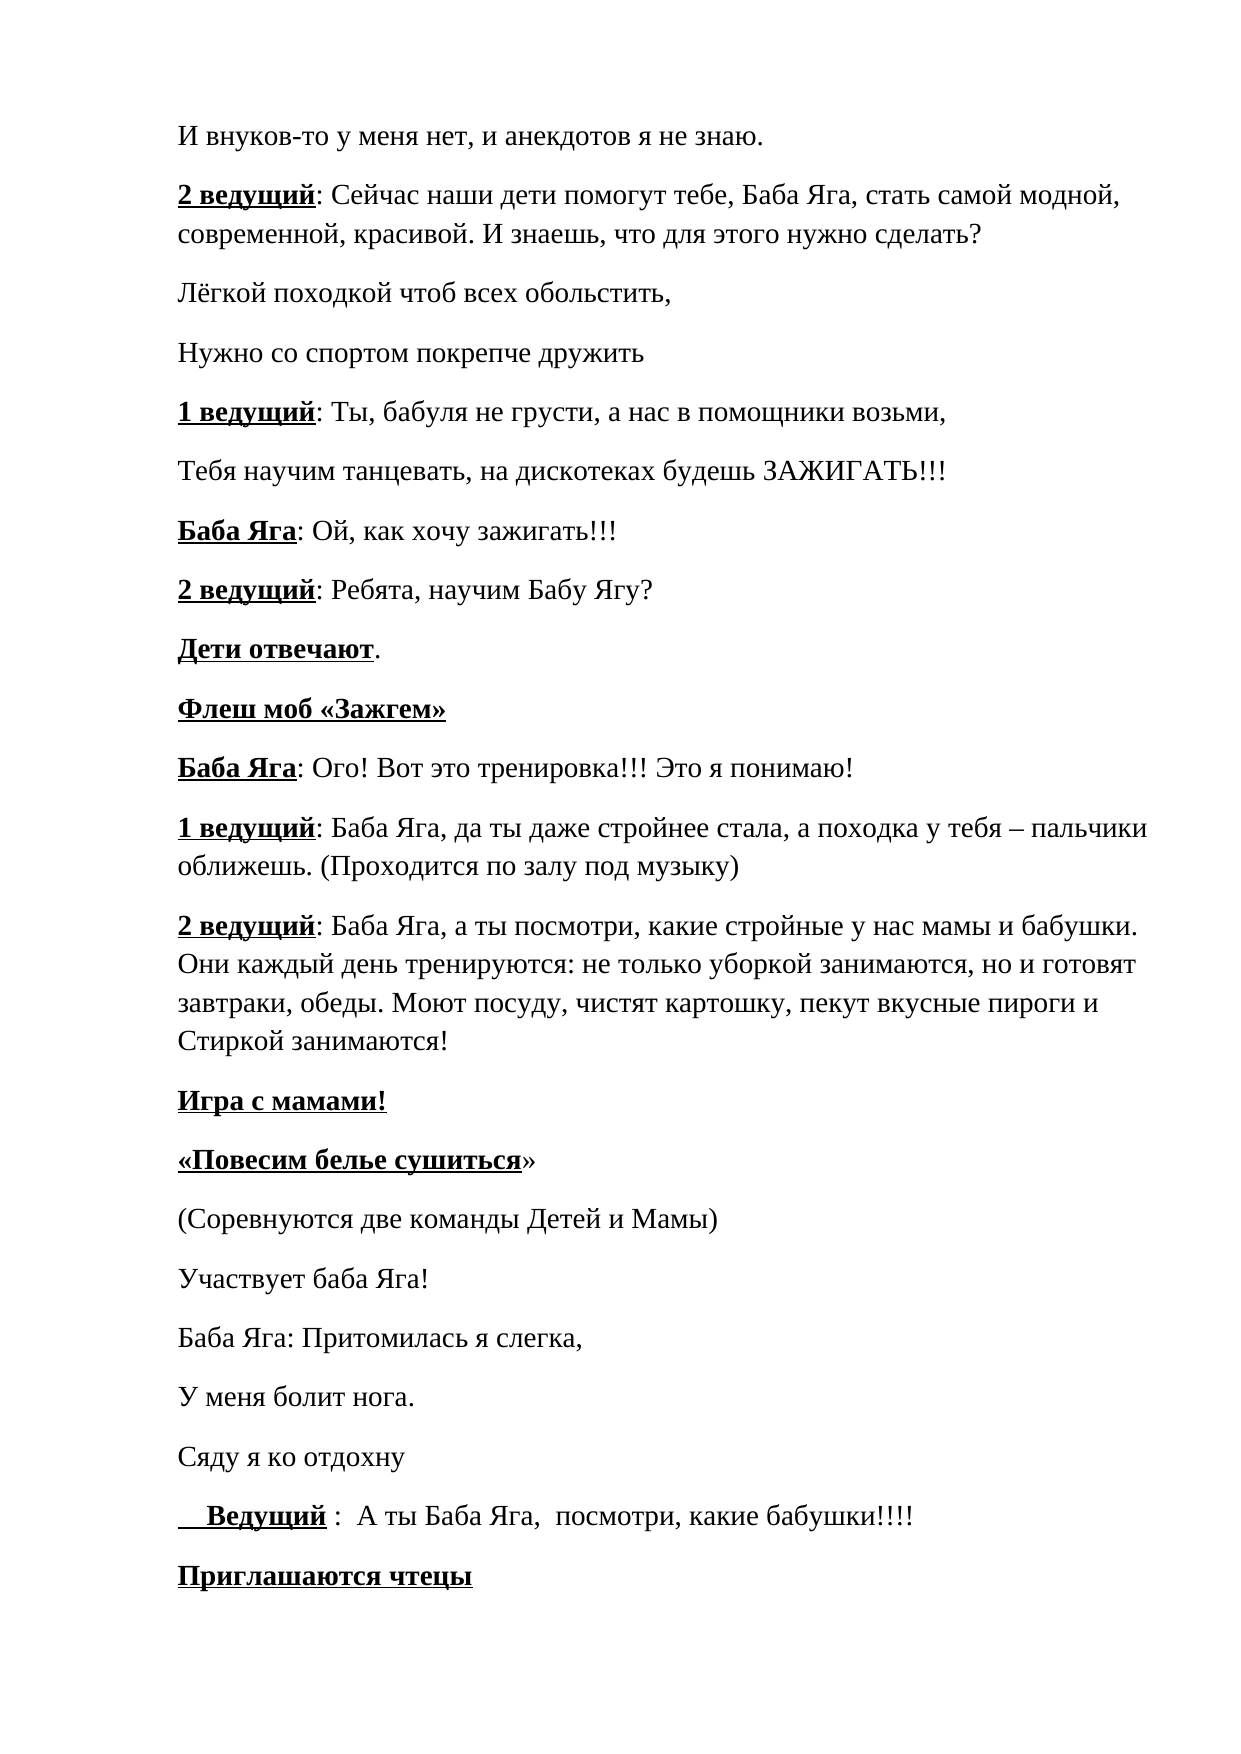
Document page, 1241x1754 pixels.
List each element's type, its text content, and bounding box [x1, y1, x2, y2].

text У меня болит нога. [177, 1379, 1152, 1413]
text Тебя научим танцевать, на дискотеках будешь ЗАЖИГАТЬ!!! [177, 453, 1152, 487]
text И внуков-то у меня нет, и анекдотов я не знаю. [177, 118, 1152, 152]
text 1 ведущий: Баба Яга, да ты даже стройнее стала, а походка у тебя – пальчики оближешь. (Проходится по залу под музыку) [177, 810, 1152, 882]
text Игра с мамами! [177, 1083, 1152, 1116]
text Нужно со спортом покрепче дружить [177, 335, 1152, 368]
text Участвует баба Яга! [177, 1261, 1152, 1294]
text Баба Яга: Ой, как хочу зажигать!!! [177, 513, 1152, 546]
text Баба Яга: Притомилась я слегка, [177, 1320, 1152, 1354]
text 2 ведущий: Сейчас наши дети помогут тебе, Баба Яга, стать самой модной, современной, красивой. И знаешь, что для этого нужно сделать? [177, 177, 1152, 249]
text 1 ведущий: Ты, бабуля не грусти, а нас в помощники возьми, [177, 394, 1152, 428]
text Дети отвечают. [177, 632, 1152, 665]
text Сяду я ко отдохну [177, 1439, 1152, 1472]
text Флеш моб «Зажгем» [177, 691, 1152, 724]
text Ведущий : А ты Баба Яга, посмотри, какие бабушки!!!! [177, 1498, 1152, 1532]
text 2 ведущий: Ребята, научим Бабу Ягу? [177, 572, 1152, 606]
text «Повесим белье сушиться» [177, 1142, 1152, 1176]
text (Соревнуются две команды Детей и Мамы) [177, 1201, 1152, 1235]
text 2 ведущий: Баба Яга, а ты посмотри, какие стройные у нас мамы и бабушки. Они каждый день тренируются: не только уборкой занимаются, но и готовят завтраки, обеды. Моют посуду, чистят картошку, пекут вкусные пироги и Стиркой занимаются! [177, 908, 1152, 1057]
text Приглашаются чтецы [177, 1558, 1152, 1591]
text Лёгкой походкой чтоб всех обольстить, [177, 275, 1152, 309]
text Баба Яга: Ого! Вот это тренировка!!! Это я понимаю! [177, 750, 1152, 784]
